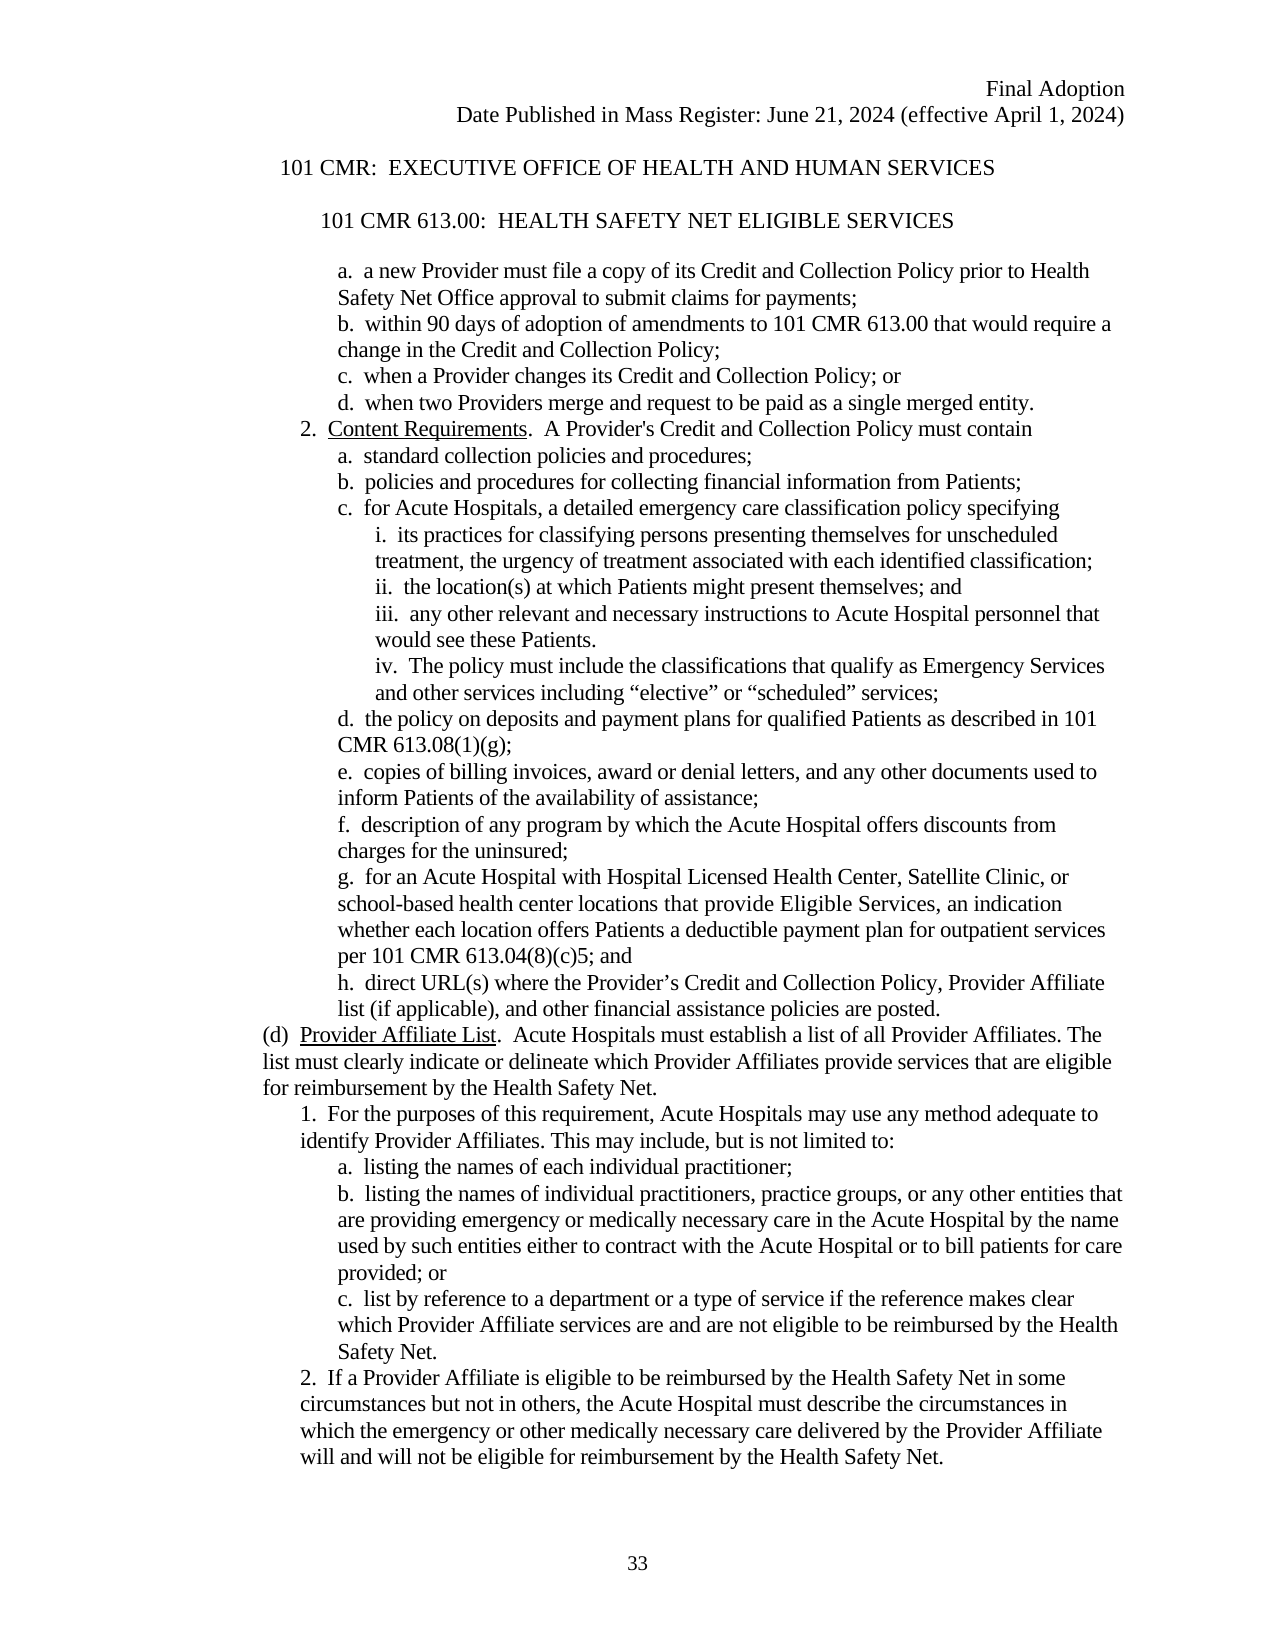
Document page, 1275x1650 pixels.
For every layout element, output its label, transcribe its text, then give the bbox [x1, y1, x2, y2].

text e. copies of billing invoices, award or denial letters, and any other documents used to inform Patients of the availability of assistance; [337, 758, 1125, 811]
text c. when a Provider changes its Credit and Collection Policy; or [337, 363, 1125, 389]
text 1. For the purposes of this requirement, Acute Hospitals may use any method adequate to identify Provider Affiliates. This may include, but is not limited to: [300, 1101, 1125, 1153]
text 2. Content Requirements. A Provider's Credit and Collection Policy must contain [300, 415, 1125, 442]
text ii. the location(s) at which Patients might present themselves; and [375, 573, 1125, 600]
text iv. The policy must include the classifications that qualify as Emergency Services and other services including “elective” or “scheduled” services; [375, 652, 1125, 705]
text 2. If a Provider Affiliate is eligible to be reimbursed by the Health Safety Net in some circumstances but not in others, the Acute Hospital must describe the circumstances in which the emergency or other medically necessary care delivered by the Provider Affiliate will and will not be eligible for reimbursement by the Health Safety Net. [300, 1364, 1125, 1469]
text (d) Provider Affiliate List. Acute Hospitals must establish a list of all Provider Affiliates. The list must clearly indicate or delineate which Provider Affiliates provide services that are eligible for reimbursement by the Health Safety Net. [262, 1021, 1125, 1101]
text iii. any other relevant and necessary instructions to Acute Hospital personnel that would see these Patients. [375, 600, 1125, 652]
text i. its practices for classifying persons presenting themselves for unscheduled treatment, the urgency of treatment associated with each identified classification; [375, 521, 1125, 573]
text a. a new Provider must file a copy of its Credit and Collection Policy prior to Health Safety Net Office approval to submit claims for payments; [337, 257, 1125, 310]
text a. listing the names of each individual practitioner; [337, 1153, 1125, 1179]
text h. direct URL(s) where the Provider’s Credit and Collection Policy, Provider Affiliate list (if applicable), and other financial assistance policies are posted. [337, 969, 1125, 1021]
text d. when two Providers merge and request to be paid as a single merged entity. [337, 389, 1125, 415]
text c. list by reference to a department or a type of service if the reference makes clear which Provider Affiliate services are and are not eligible to be reimbursed by the Health Safety Net. [337, 1285, 1125, 1364]
text b. listing the names of individual practitioners, practice groups, or any other entities that are providing emergency or medically necessary care in the Acute Hospital by the name used by such entities either to contract with the Acute Hospital or to bill patients for care provided; or [337, 1179, 1125, 1285]
text b. policies and procedures for collecting financial information from Patients; [337, 468, 1125, 494]
text d. the policy on deposits and payment plans for qualified Patients as described in 101 CMR 613.08(1)(g); [337, 705, 1125, 758]
text g. for an Acute Hospital with Hospital Licensed Health Center, Satellite Clinic, or school-based health center locations that provide Eligible Services, an indication whether each location offers Patients a deductible payment plan for outpatient services per 101 CMR 613.04(8)(c)5; and [337, 863, 1125, 969]
text f. description of any program by which the Acute Hospital offers discounts from charges for the uninsured; [337, 811, 1125, 863]
text a. standard collection policies and procedures; [337, 442, 1125, 468]
text b. within 90 days of adoption of amendments to 101 CMR 613.00 that would require a change in the Credit and Collection Policy; [337, 310, 1125, 363]
text c. for Acute Hospitals, a detailed emergency care classification policy specifying [337, 494, 1125, 521]
